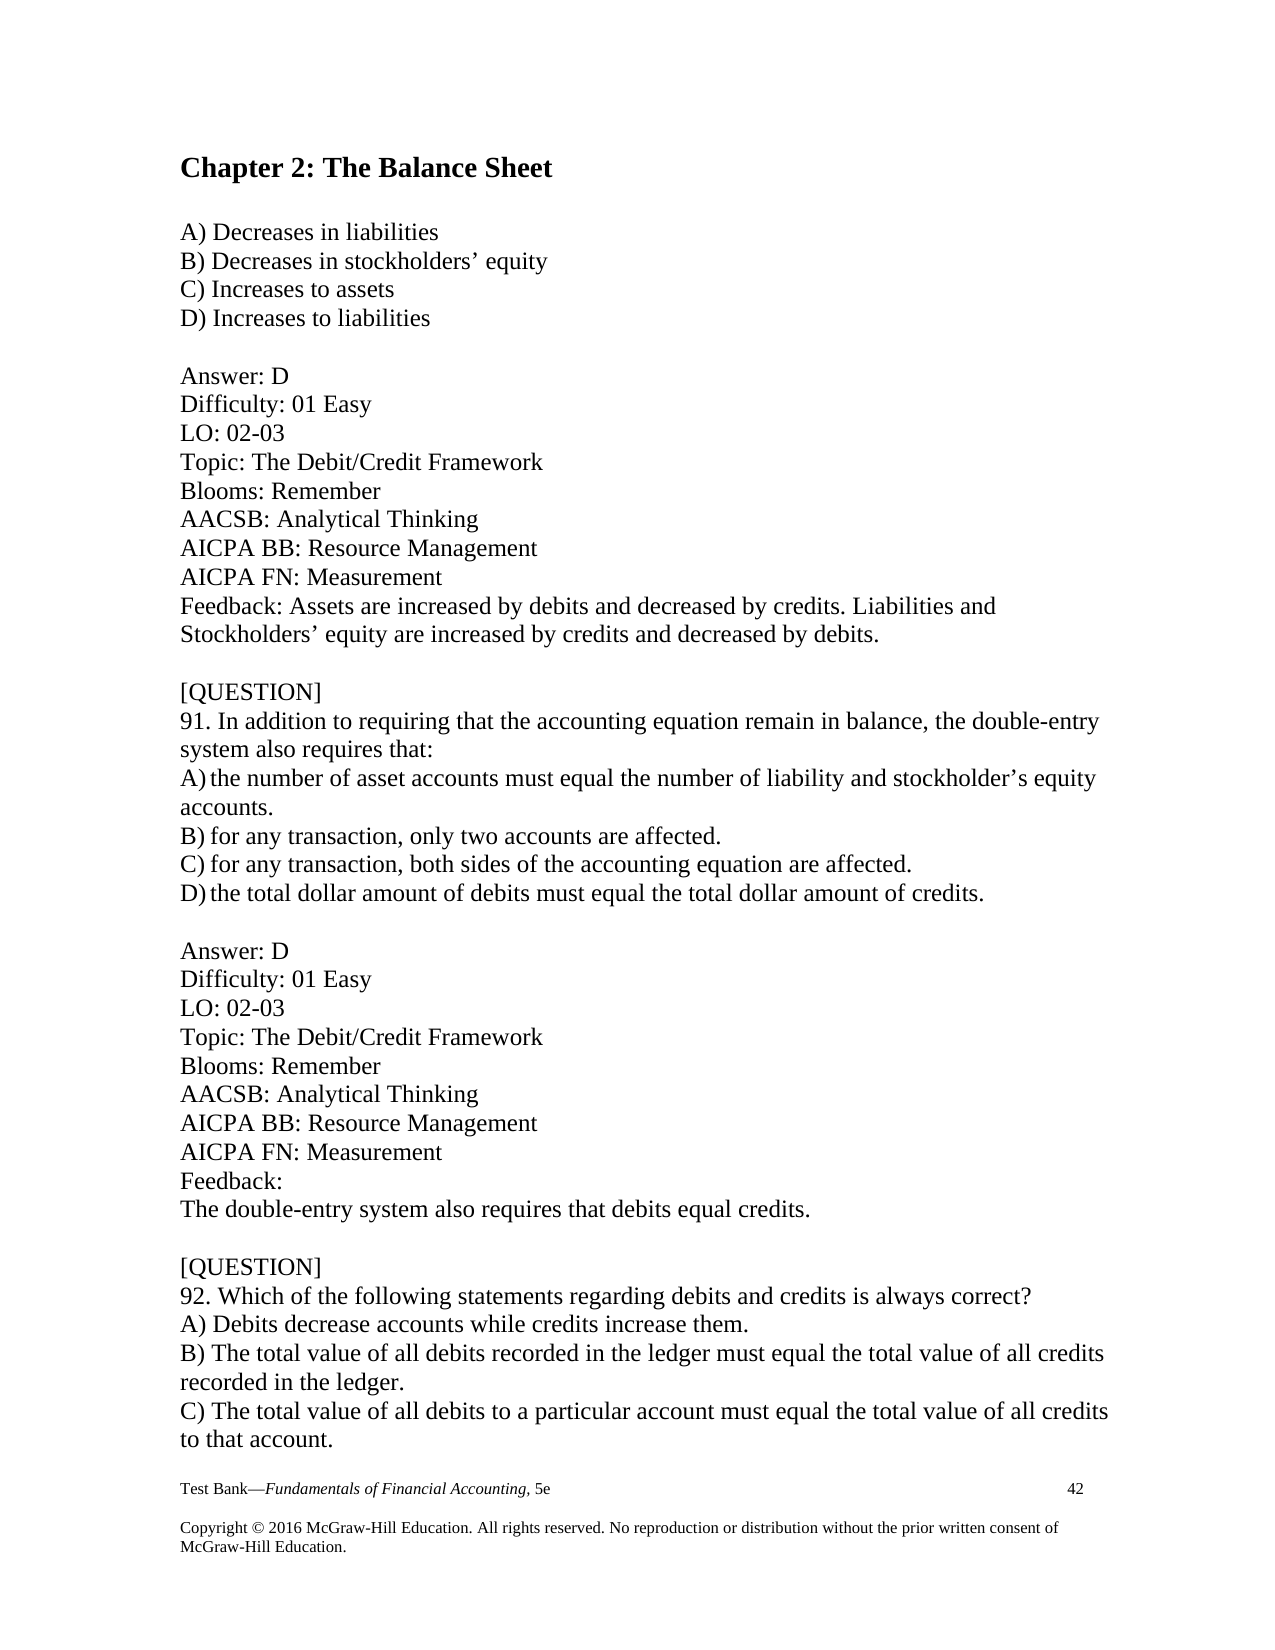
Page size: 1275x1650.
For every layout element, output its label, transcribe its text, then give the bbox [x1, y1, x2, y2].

text LO: 02-03 [180, 418, 1125, 447]
text A) Debits decrease accounts while credits increase them. [180, 1309, 1125, 1338]
text AICPA FN: Measurement [180, 562, 1125, 591]
text B) Decreases in stockholders’ equity [180, 246, 1125, 274]
text B) for any transaction, only two accounts are affected. [180, 821, 1125, 849]
text 91. In addition to requiring that the accounting equation remain in balance, the double-entry system also requires that: [180, 706, 1125, 763]
text C) for any transaction, both sides of the accounting equation are affected. [180, 849, 1125, 878]
text Topic: The Debit/Credit Framework [180, 447, 1125, 476]
text Difficulty: 01 Easy [180, 389, 1125, 418]
text AICPA FN: Measurement [180, 1137, 1125, 1166]
text AICPA BB: Resource Management [180, 1108, 1125, 1137]
text C) The total value of all debits to a particular account must equal the total value of all credits to that account. [180, 1396, 1125, 1453]
text AACSB: Analytical Thinking [180, 504, 1125, 533]
text [QUESTION] [180, 1252, 1050, 1281]
text Answer: D [180, 361, 1125, 389]
text Feedback: [180, 1166, 1125, 1194]
text AACSB: Analytical Thinking [180, 1079, 1125, 1108]
text Blooms: Remember [180, 1051, 1125, 1079]
text The double-entry system also requires that debits equal credits. [180, 1194, 1125, 1223]
text AICPA BB: Resource Management [180, 533, 1125, 562]
text D) the total dollar amount of debits must equal the total dollar amount of credits. [180, 878, 1125, 907]
text A) Decreases in liabilities [180, 217, 1125, 246]
text D) Increases to liabilities [180, 303, 1125, 332]
text B) The total value of all debits recorded in the ledger must equal the total value of all credits recorded in the ledger. [180, 1338, 1125, 1396]
text Difficulty: 01 Easy [180, 964, 1125, 993]
text 92. Which of the following statements regarding debits and credits is always correct? [180, 1281, 1125, 1309]
text Feedback: Assets are increased by debits and decreased by credits. Liabilities and Stockholders’ equity are increased by credits and decreased by debits. [180, 591, 1125, 648]
text Topic: The Debit/Credit Framework [180, 1022, 1125, 1051]
text Blooms: Remember [180, 476, 1125, 504]
text A) the number of asset accounts must equal the number of liability and stockholder’s equity accounts. [180, 763, 1125, 821]
text LO: 02-03 [180, 993, 1125, 1022]
text Answer: D [180, 936, 1125, 964]
text [QUESTION] [180, 677, 1050, 706]
text C) Increases to assets [180, 274, 1125, 303]
